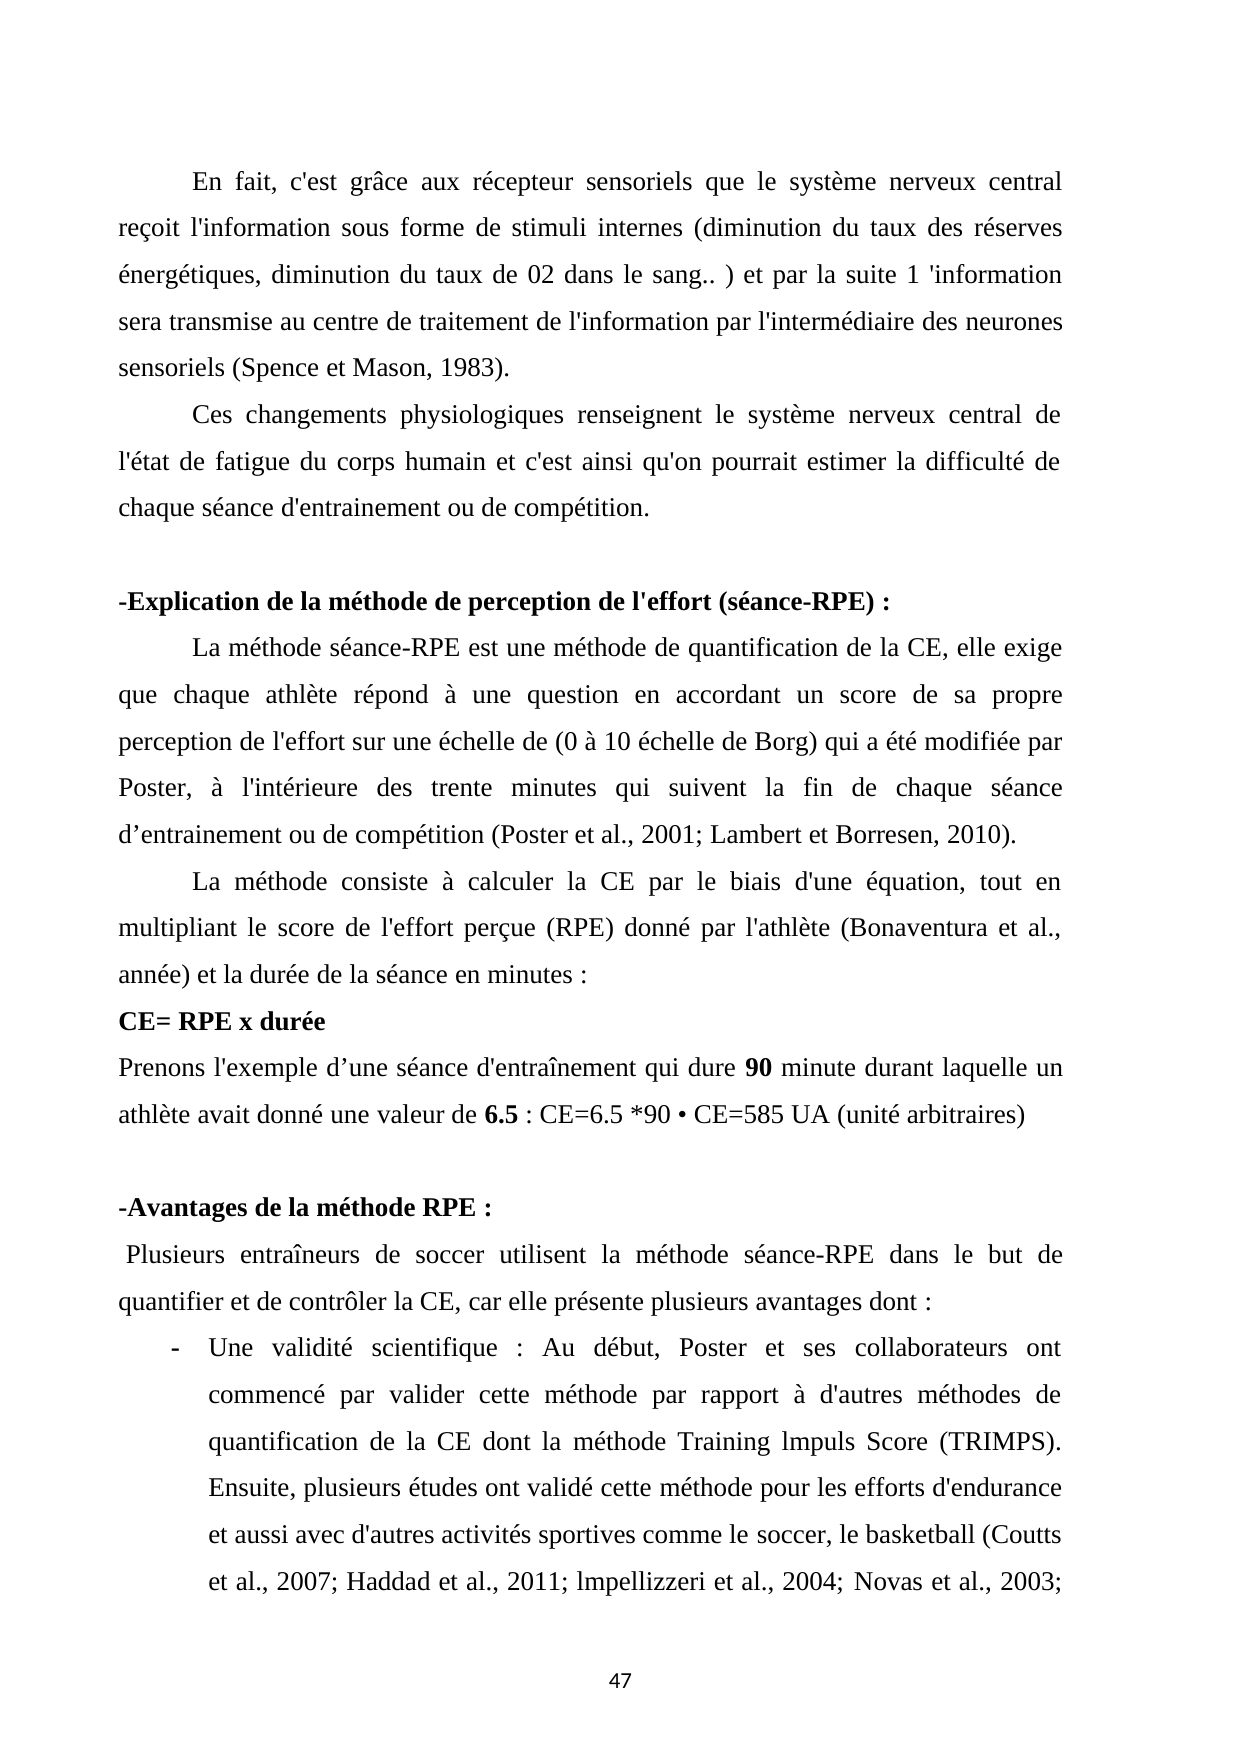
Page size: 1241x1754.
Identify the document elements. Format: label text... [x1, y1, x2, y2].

text Prenons l'exemple d’une séance d'entraînement qui dure 90 minute durant laquelle un athlète avait donné une valeur de 6.5 : CE=6.5 *90 • CE=585 UA (unité arbitraires) [118, 1051, 1063, 1129]
text -Avantages de la méthode RPE : [118, 1191, 1122, 1223]
text La méthode consiste à calculer la CE par le biais d'une équation, tout en multipliant le score de l'effort perçue (RPE) donné par l'athlète (Bonaventura et al., année) et la durée de la séance en minutes : [118, 865, 1062, 989]
text En fait, c'est grâce aux récepteur sensoriels que le système nerveux central reçoit l'information sous forme de stimuli internes (diminution du taux des réserves énergétiques, diminution du taux de 02 dans le sang.. ) et par la suite 1 'information sera transmise au centre de traitement de l'information par l'intermédiaire des neurones sensoriels (Spence et Mason, 1983). [118, 165, 1063, 383]
subtitle CE= RPE x durée [118, 1005, 1122, 1036]
text La méthode séance-RPE est une méthode de quantification de la CE, elle exige que chaque athlète répond à une question en accordant un score de sa propre perception de l'effort sur une échelle de (0 à 10 échelle de Borg) qui a été modifiée par Poster, à l'intérieure des trente minutes qui suivent la fin de chaque séance d’entrainement ou de compétition (Poster et al., 2001; Lambert et Borresen, 2010). [118, 631, 1064, 849]
text Ces changements physiologiques renseignent le système nerveux central de l'état de fatigue du corps humain et c'est ainsi qu'on pourrait estimer la difficulté de chaque séance d'entrainement ou de compétition. [118, 398, 1062, 523]
text Plusieurs entraîneurs de soccer utilisent la méthode séance-RPE dans le but de quantifier et de contrôler la CE, car elle présente plusieurs avantages dont : [118, 1238, 1063, 1316]
subtitle -Explication de la méthode de perception de l'effort (séance-RPE) : [118, 585, 1122, 616]
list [171, 1331, 1062, 1596]
